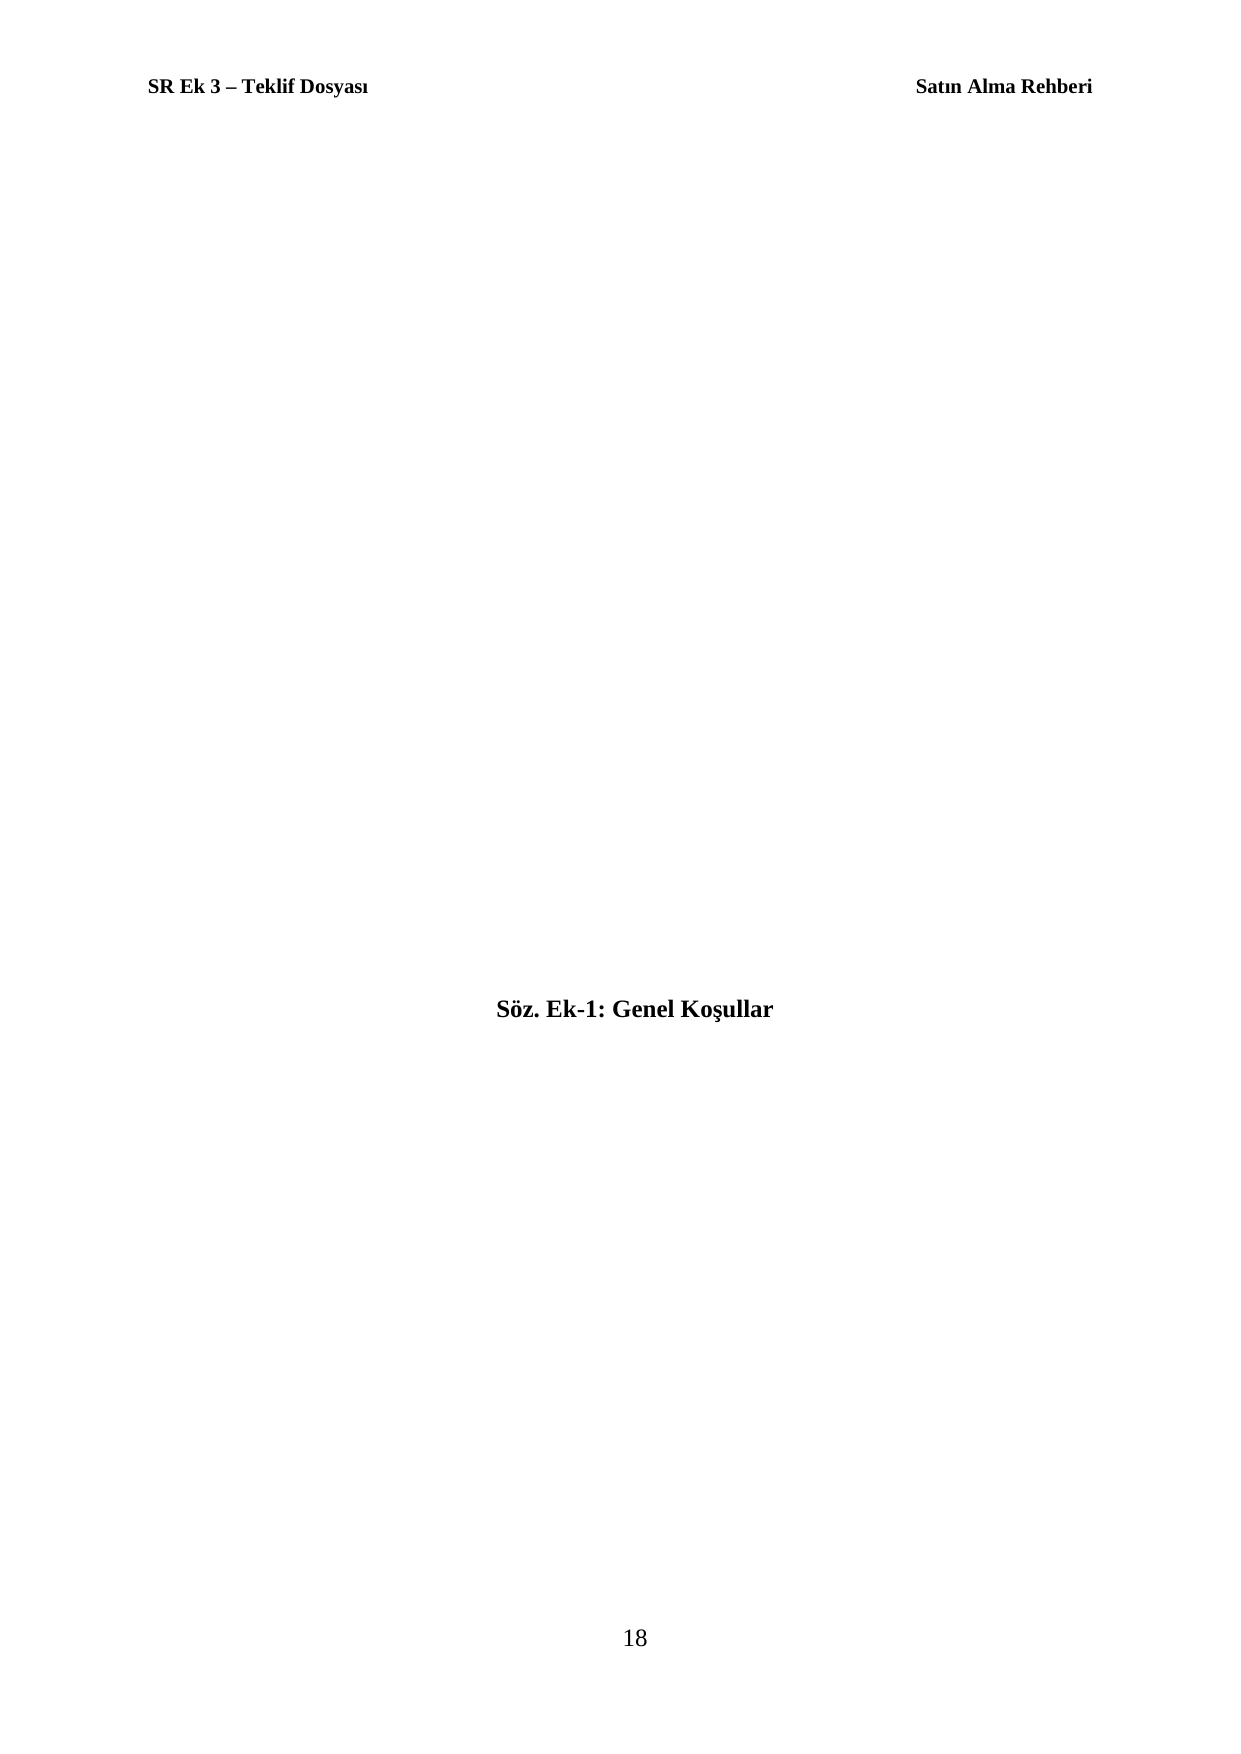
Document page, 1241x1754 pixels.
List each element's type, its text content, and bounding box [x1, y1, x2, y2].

subtitle Söz. Ek-1: Genel Koşullar [148, 994, 1122, 1023]
